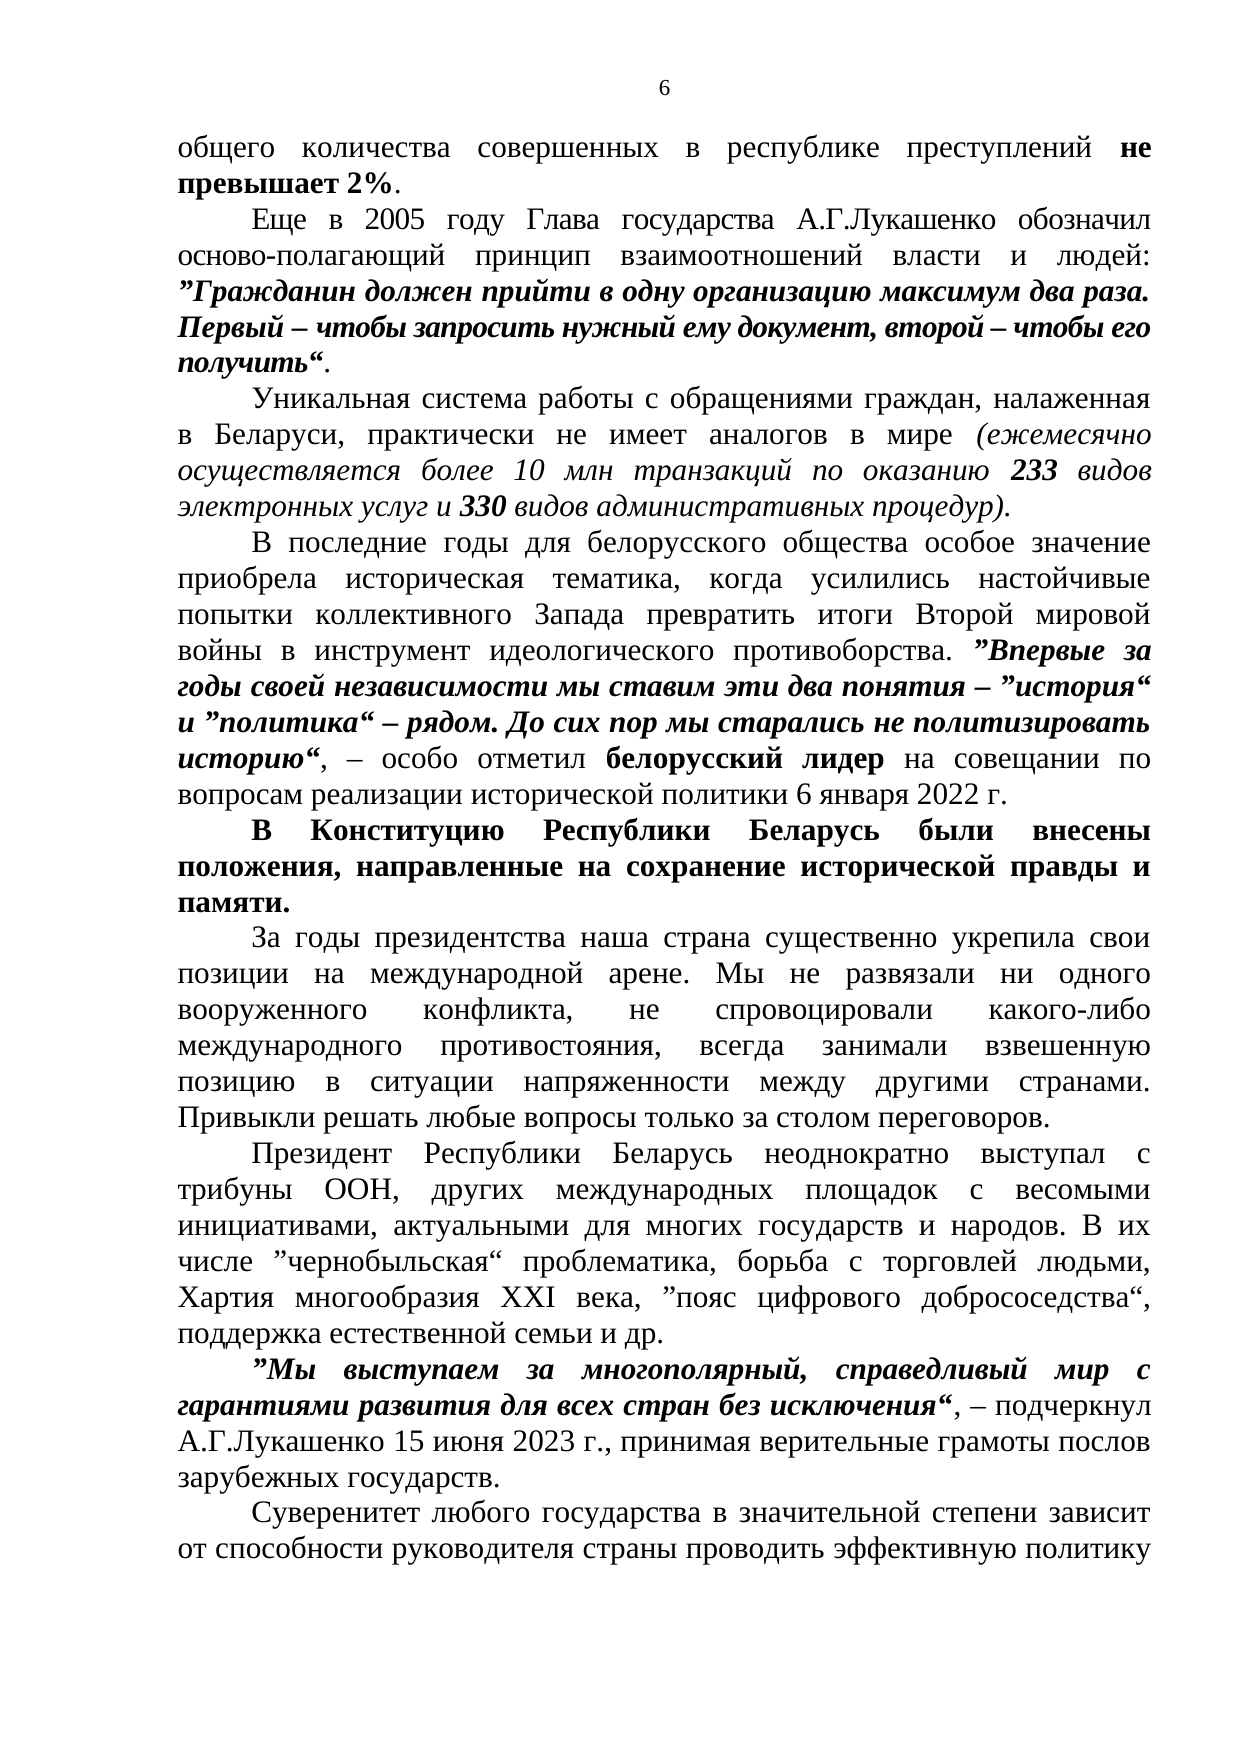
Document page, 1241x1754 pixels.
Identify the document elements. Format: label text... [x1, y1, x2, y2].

text В Конституцию Республики Беларусь были внесены положения, направленные на сохранение исторической правды и памяти. [177, 811, 1152, 919]
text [177, 1494, 1152, 1566]
text За годы президентства наша страна существенно укрепила свои позиции на международной арене. Мы не развязали ни одного вооруженного конфликта, не спровоцировали какого-либо международного противостояния, всегда занимали взвешенную позицию в ситуации напряженности между другими странами. Привыкли решать любые вопросы только за столом переговоров. [177, 919, 1152, 1134]
text В последние годы для белорусского общества особое значение приобрела историческая тематика, когда усилились настойчивые попытки коллективного Запада превратить итоги Второй мировой войны в инструмент идеологического противоборства. ”Впервые за годы своей независимости мы ставим эти два понятия – ”история“ и ”политика“ – рядом. До сих пор мы старались не политизировать историю“, – особо отметил белорусский лидер на совещании по вопросам реализации исторической политики 6 января 2022 г. [177, 523, 1152, 811]
text ”Мы выступаем за многополярный, справедливый мир с гарантиями развития для всех стран без исключения“, – подчеркнул А.Г.Лукашенко 15 июня 2023 г., принимая верительные грамоты послов зарубежных государств. [177, 1350, 1152, 1494]
text Еще в 2005 году Глава государства А.Г.Лукашенко обозначил осново-полагающий принцип взаимоотношений власти и людей: ”Гражданин должен прийти в одну организацию максимум два раза. Первый – чтобы запросить нужный ему документ, второй – чтобы его получить“. [177, 200, 1152, 380]
text Уникальная система работы с обращениями граждан, налаженная в Беларуси, практически не имеет аналогов в мире (ежемесячно осуществляется более 10 млн транзакций по оказанию 233 видов электронных услуг и 330 видов административных процедур). [177, 380, 1152, 523]
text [177, 128, 1152, 200]
text Президент Республики Беларусь неоднократно выступал с трибуны ООН, других международных площадок с весомыми инициативами, актуальными для многих государств и народов. В их числе ”чернобыльская“ проблематика, борьба с торговлей людьми, Хартия многообразия XXI века, ”пояс цифрового добрососедства“, поддержка естественной семьи и др. [177, 1134, 1152, 1350]
